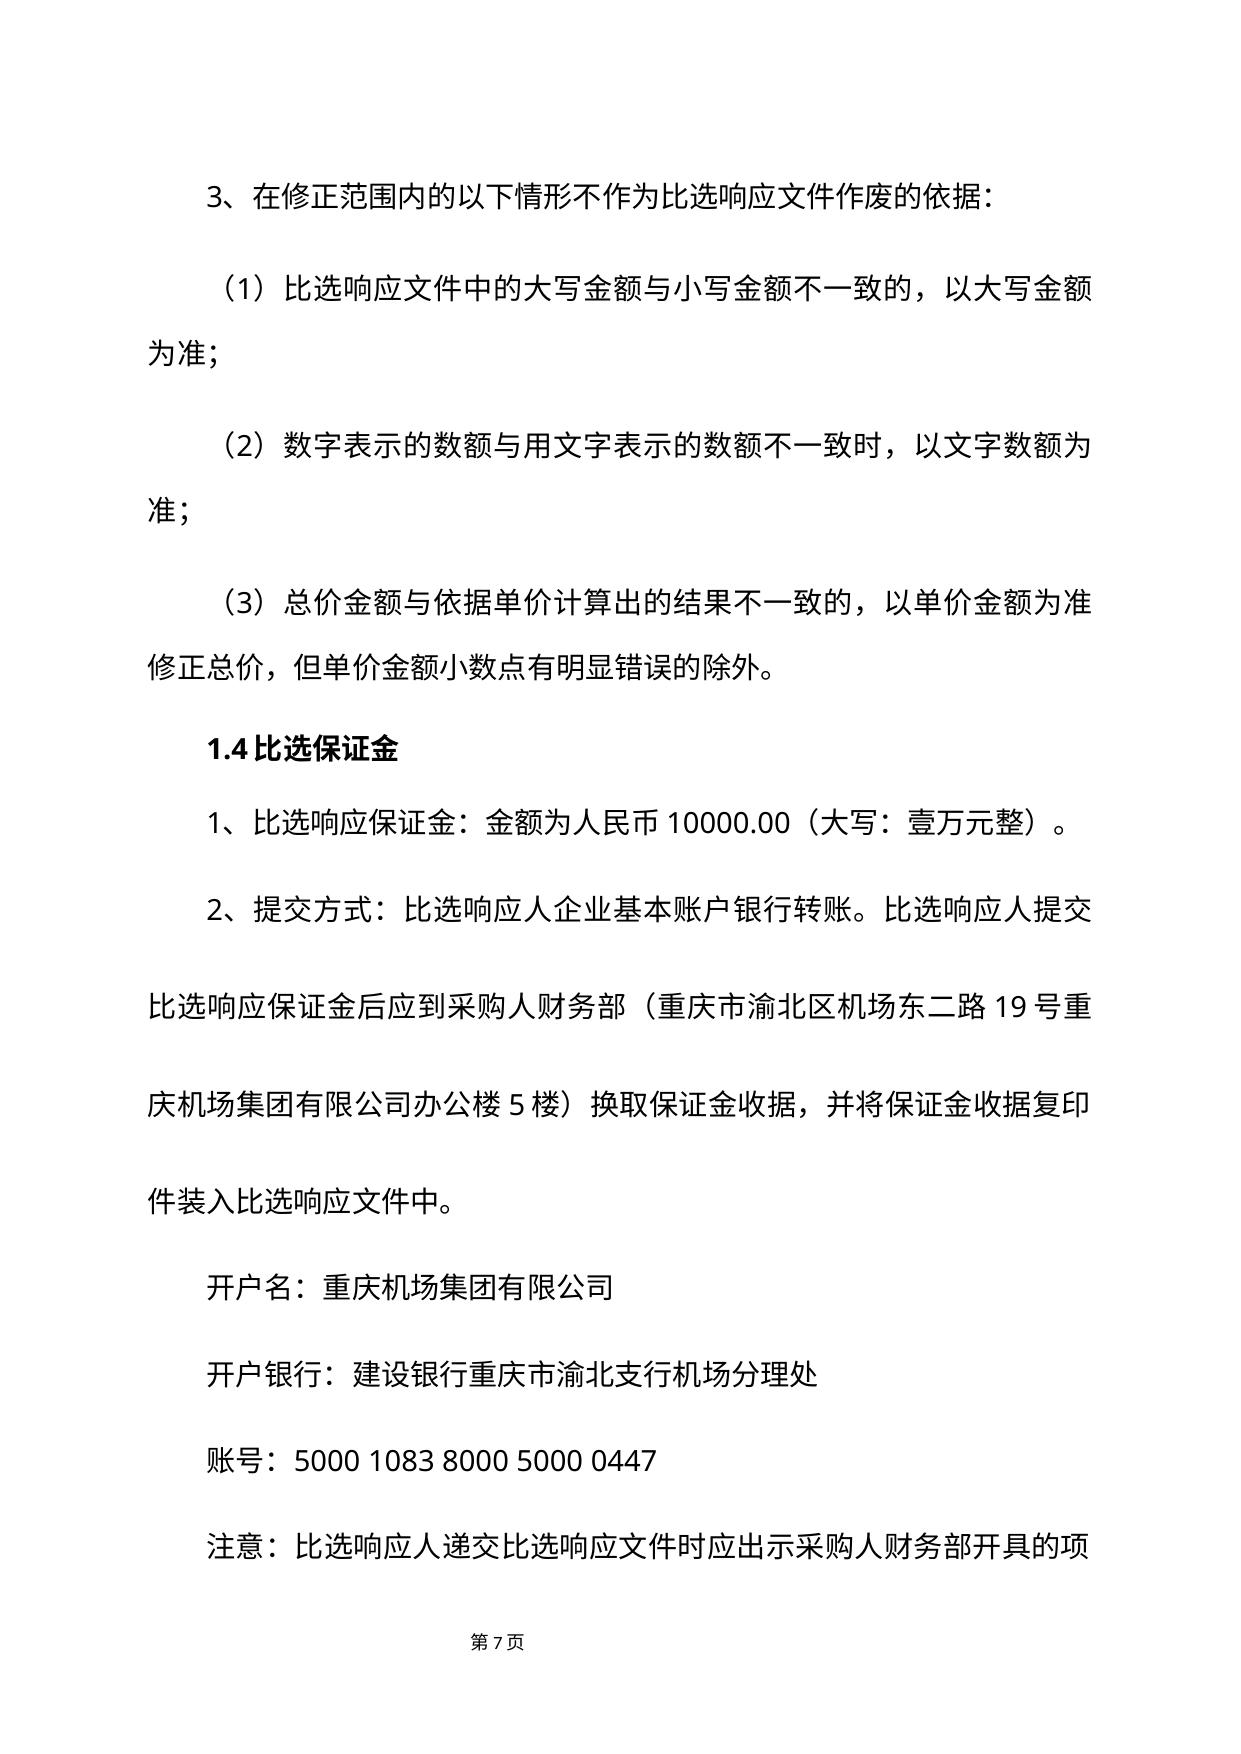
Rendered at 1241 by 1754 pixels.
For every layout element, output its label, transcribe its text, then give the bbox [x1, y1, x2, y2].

text 账号：5000 1083 8000 5000 0447 [148, 1426, 1093, 1491]
text 1、比选响应保证金：金额为人民币10000.00（大写：壹万元整）。 [148, 789, 1093, 854]
subtitle 3、在修正范围内的以下情形不作为比选响应文件作废的依据： [148, 162, 1093, 227]
subtitle （2）数字表示的数额与用文字表示的数额不一致时，以文字数额为准； [148, 411, 1093, 541]
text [148, 1512, 1093, 1577]
text 1.4比选保证金 [148, 725, 1093, 768]
subtitle （1）比选响应文件中的大写金额与小写金额不一致的，以大写金额为准； [148, 254, 1093, 384]
text 2、提交方式：比选响应人企业基本账户银行转账。比选响应人提交比选响应保证金后应到采购人财务部（重庆市渝北区机场东二路19号重庆机场集团有限公司办公楼5楼）换取保证金收据，并将保证金收据复印件装入比选响应文件中。 [148, 875, 1093, 1232]
text 开户名：重庆机场集团有限公司 [148, 1254, 1093, 1319]
text 开户银行：建设银行重庆市渝北支行机场分理处 [148, 1340, 1093, 1405]
subtitle （3）总价金额与依据单价计算出的结果不一致的，以单价金额为准修正总价，但单价金额小数点有明显错误的除外。 [148, 568, 1093, 698]
